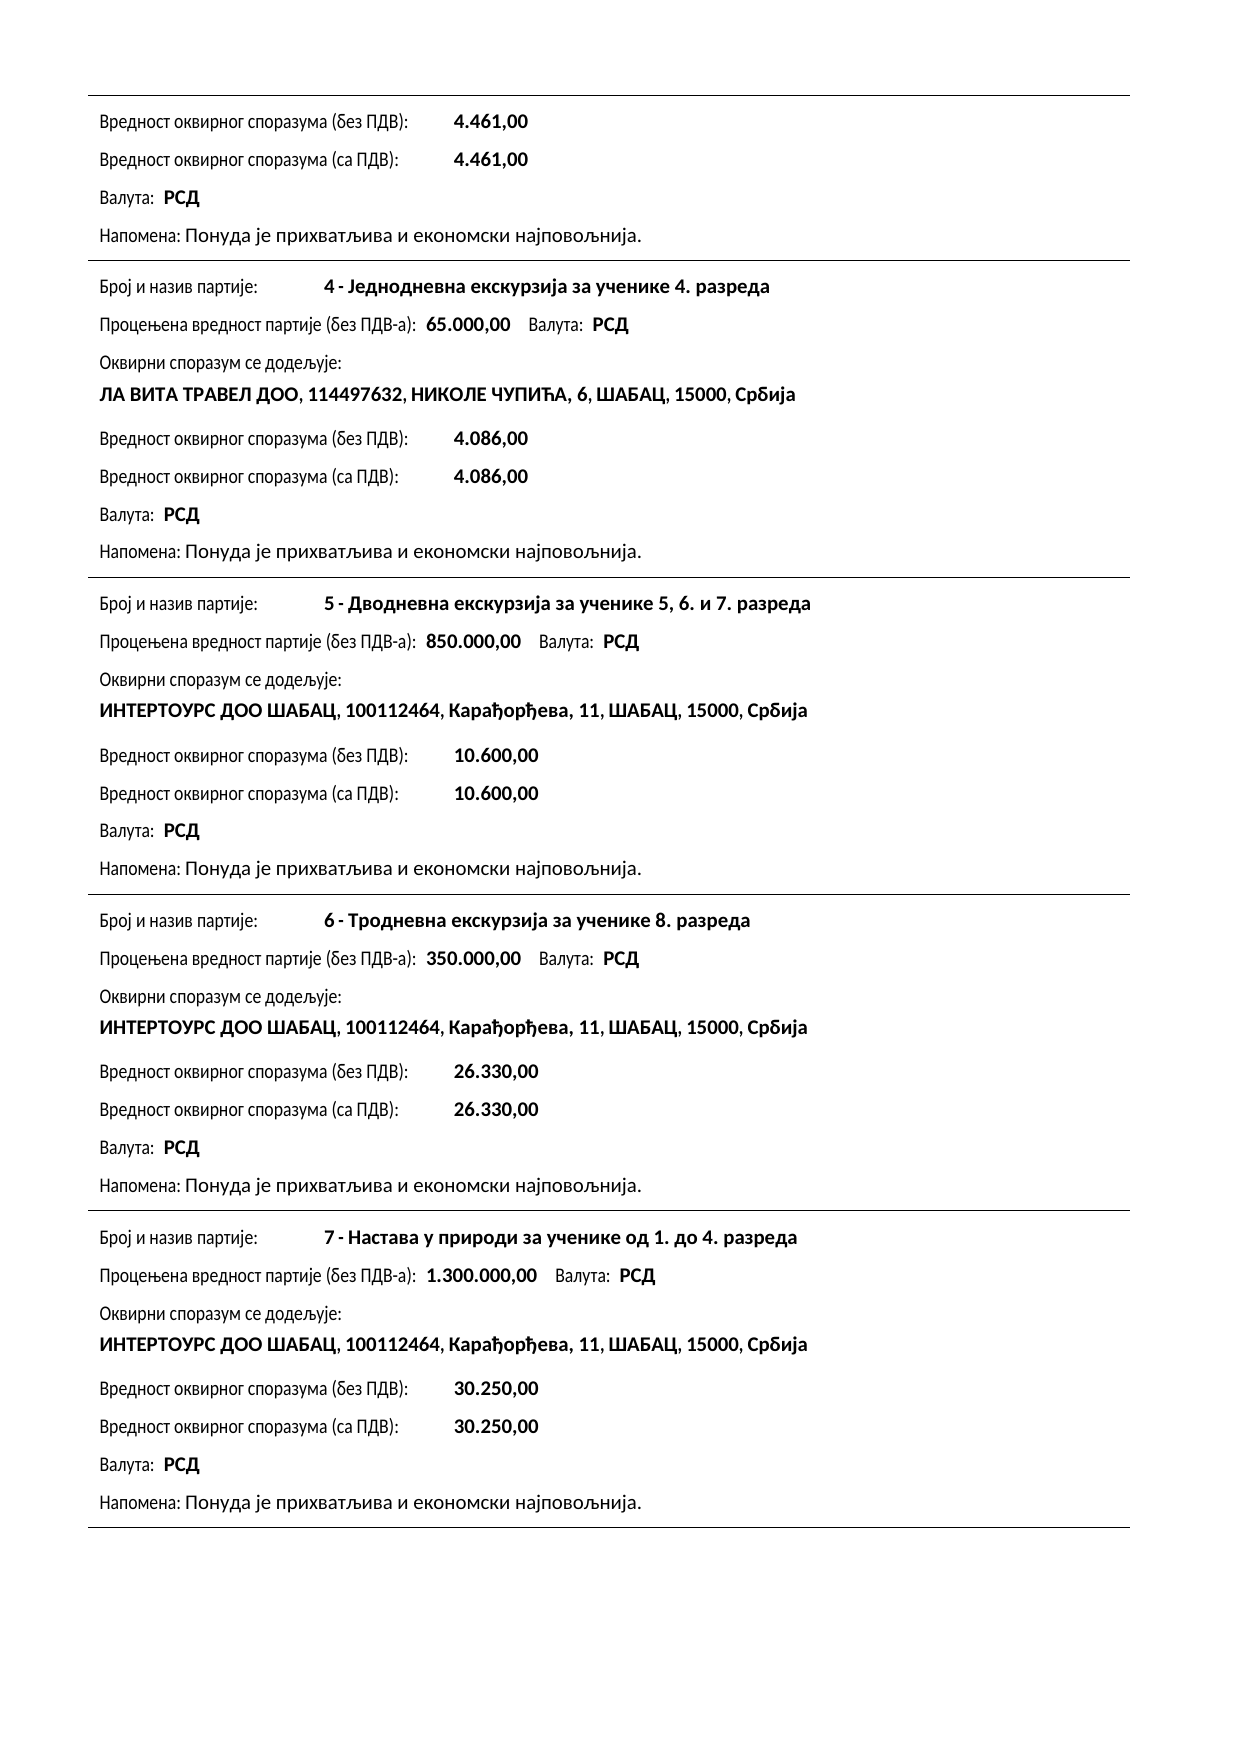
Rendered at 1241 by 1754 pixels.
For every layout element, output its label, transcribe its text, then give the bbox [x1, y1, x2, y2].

table_cell Број и назив партије: 7 - Настава у природи за ученике од 1. до 4. разреда Процењена вредност партије (без ПДВ-а): 1.300.000,00 Валута: РСД Оквирни споразум се додељује: Вредност оквирног споразума (без ПДВ): 30.250,00 Вредност оквирног споразума (са ПДВ): 30.250,00 Валута: РСД Напомена: Понуда је прихватљива и економски најповољнија. [88, 1211, 1130, 1527]
table_cell Број и назив партије: 4 - Једнодневна екскурзија за ученике 4. разреда Процењена вредност партије (без ПДВ-а): 65.000,00 Валута: РСД Оквирни споразум се додељује: Вредност оквирног споразума (без ПДВ): 4.086,00 Вредност оквирног споразума (са ПДВ): 4.086,00 Валута: РСД Напомена: Понуда је прихватљива и економски најповољнија. [88, 261, 1130, 577]
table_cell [88, 96, 1130, 260]
table_cell Број и назив партије: 6 - Тродневна екскурзија за ученике 8. разреда Процењена вредност партије (без ПДВ-а): 350.000,00 Валута: РСД Оквирни споразум се додељује: Вредност оквирног споразума (без ПДВ): 26.330,00 Вредност оквирног споразума (са ПДВ): 26.330,00 Валута: РСД Напомена: Понуда је прихватљива и економски најповољнија. [88, 895, 1130, 1210]
table_cell Број и назив партије: 5 - Дводневна екскурзија за ученике 5, 6. и 7. разреда Процењена вредност партије (без ПДВ-а): 850.000,00 Валута: РСД Оквирни споразум се додељује: Вредност оквирног споразума (без ПДВ): 10.600,00 Вредност оквирног споразума (са ПДВ): 10.600,00 Валута: РСД Напомена: Понуда је прихватљива и економски најповољнија. [88, 578, 1130, 893]
